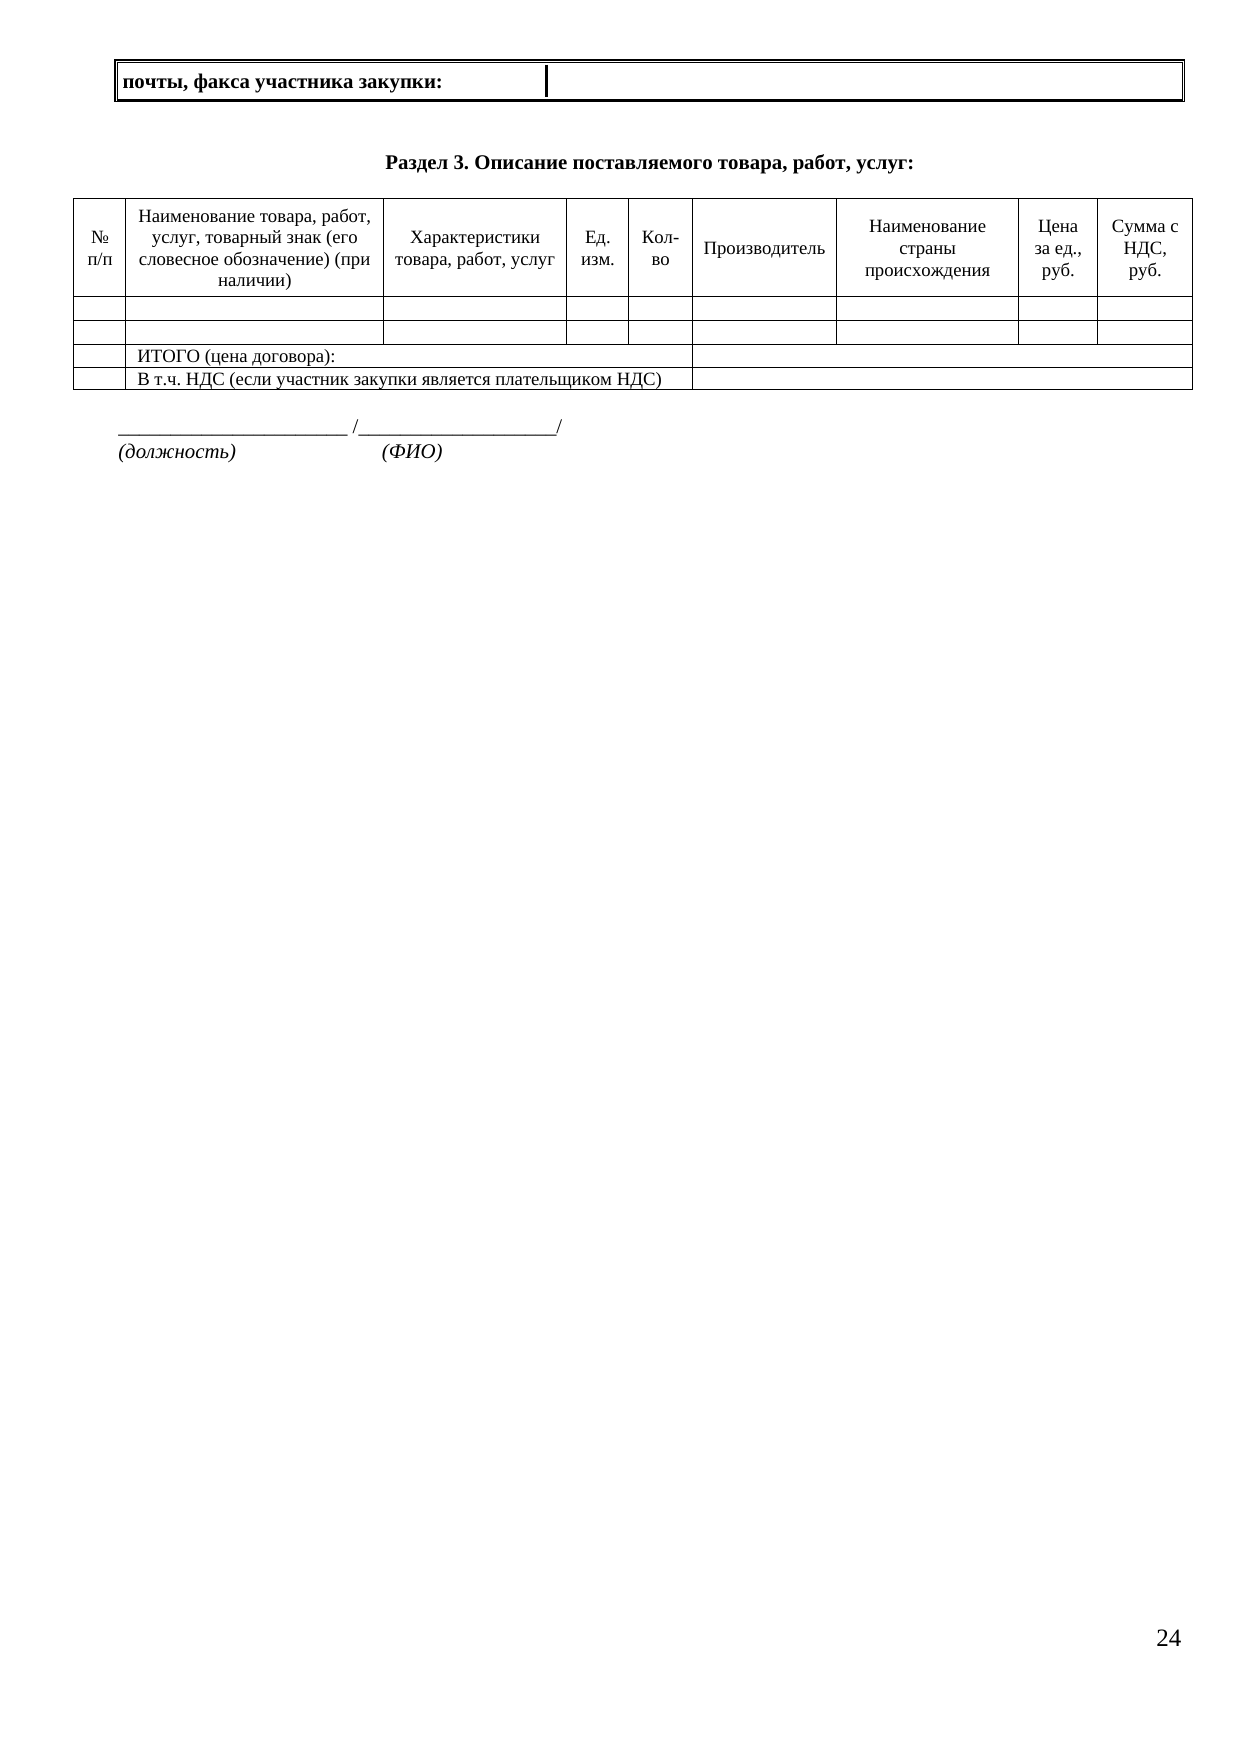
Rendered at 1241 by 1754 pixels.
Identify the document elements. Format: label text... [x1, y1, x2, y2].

table_cell [546, 63, 1182, 99]
table_header № п/п [74, 199, 125, 296]
table_cell [74, 321, 125, 344]
text ______________________ /___________________/ [118, 414, 1181, 438]
table_cell [384, 297, 566, 320]
table_cell [693, 368, 1192, 389]
text Раздел 3. Описание поставляемого товара, работ, услуг: [118, 150, 1181, 174]
table_cell [126, 297, 383, 320]
table_header Наименование страны происхождения [837, 199, 1018, 296]
table_header Кол-во [629, 199, 692, 296]
table_cell [693, 321, 836, 344]
table_cell [1019, 321, 1097, 344]
table_cell [567, 297, 628, 320]
table_header Характеристики товара, работ, услуг [384, 199, 566, 296]
table_cell [693, 297, 836, 320]
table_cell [118, 63, 546, 99]
table_header Цена за ед., руб. [1019, 199, 1097, 296]
table_cell [1098, 321, 1192, 344]
table_cell [74, 297, 125, 320]
table_cell [693, 345, 1192, 367]
text (должность) (ФИО) [118, 438, 1181, 463]
table_header Ед. изм. [567, 199, 628, 296]
table_cell [567, 321, 628, 344]
table_header Наименование товара, работ, услуг, товарный знак (его словесное обозначение) (при наличии) [126, 199, 383, 296]
table_cell [1019, 297, 1097, 320]
table_header Сумма с НДС, руб. [1098, 199, 1192, 296]
table_cell [74, 345, 125, 367]
table_cell [837, 321, 1018, 344]
table_cell [629, 321, 692, 344]
table_cell [74, 368, 125, 389]
table_cell ИТОГО (цена договора): [126, 345, 692, 367]
table_cell [126, 321, 383, 344]
table_header Производитель [693, 199, 836, 296]
table_cell [837, 297, 1018, 320]
table_cell [629, 297, 692, 320]
table_cell [384, 321, 566, 344]
table_cell В т.ч. НДС (если участник закупки является плательщиком НДС) [126, 368, 692, 389]
table_cell [1098, 297, 1192, 320]
